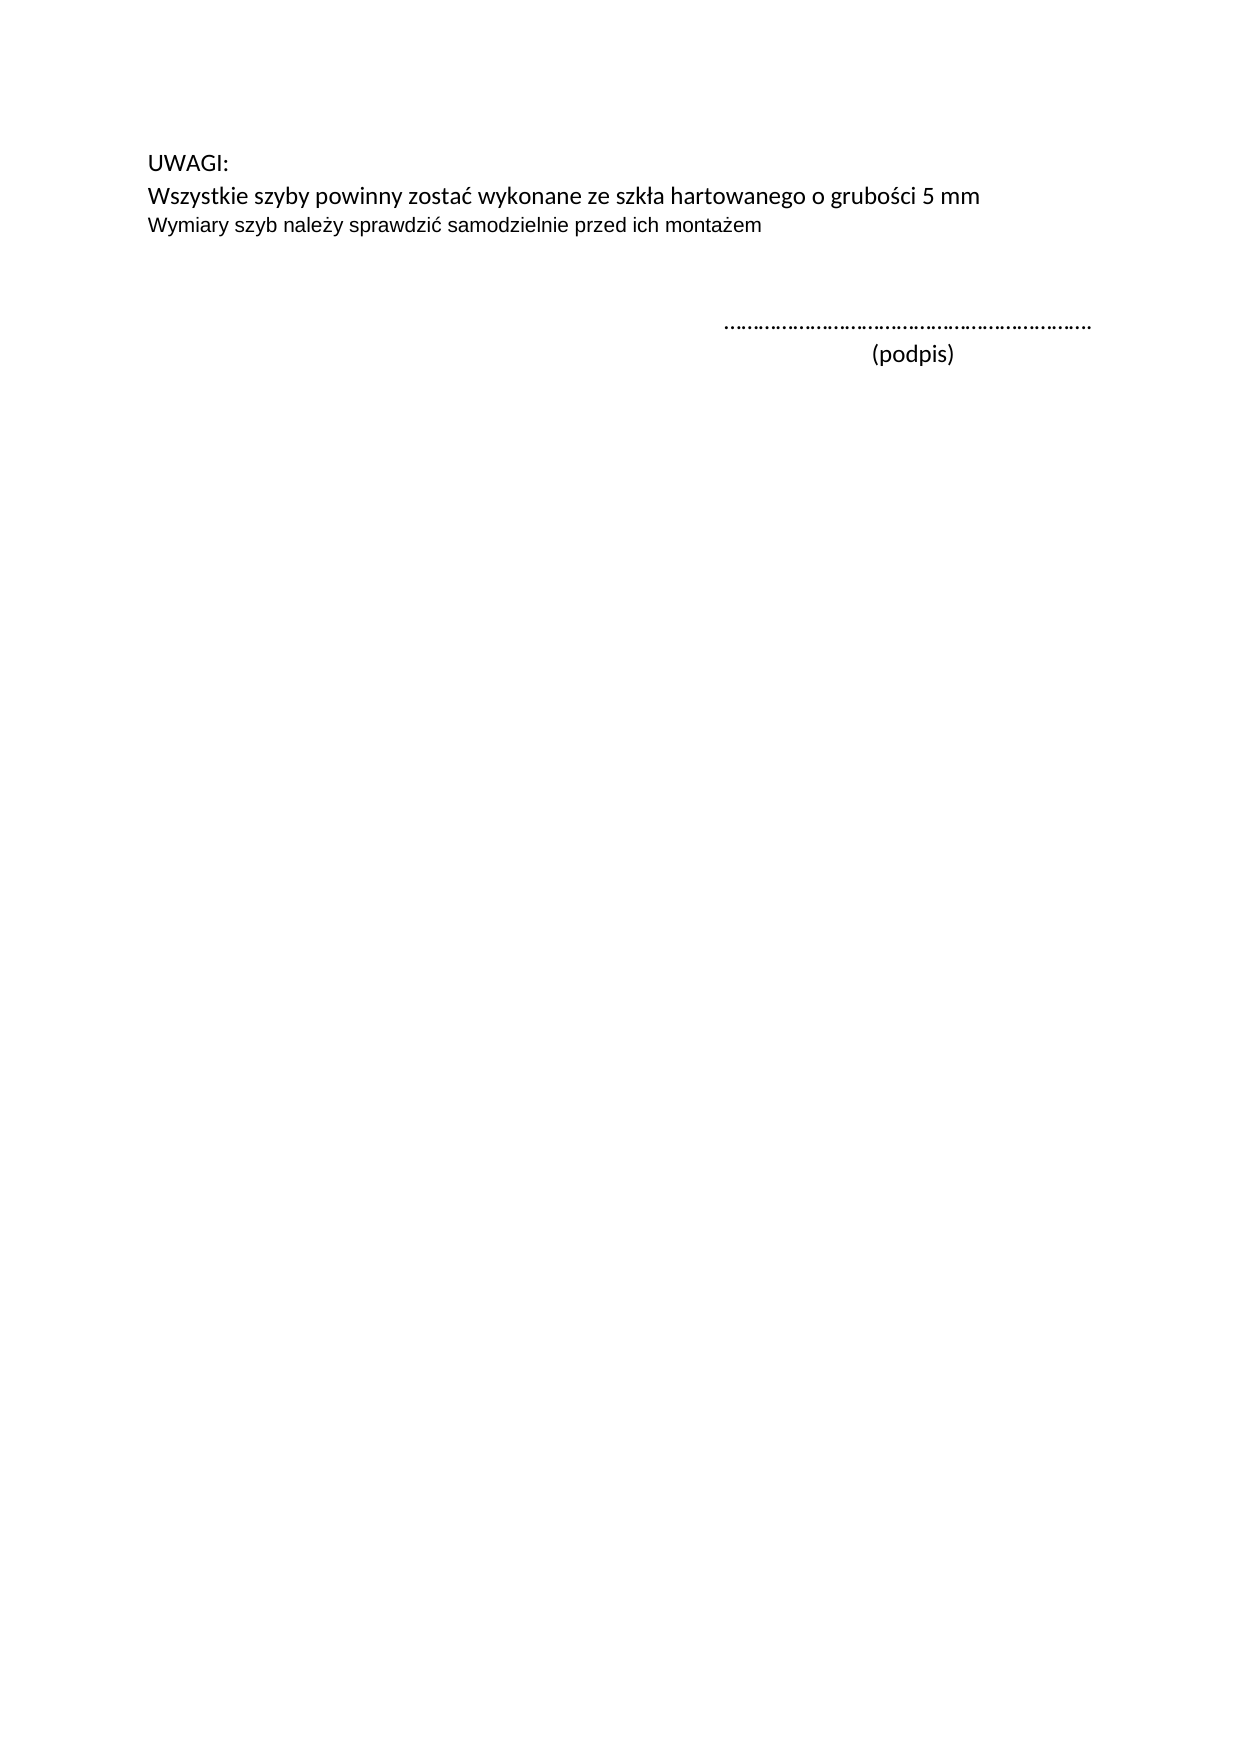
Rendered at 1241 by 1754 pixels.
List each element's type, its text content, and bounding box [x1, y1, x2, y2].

text ………………………………………………………. (podpis) [148, 305, 1093, 368]
text UWAGI: Wszystkie szyby powinny zostać wykonane ze szkła hartowanego o grubości 5 mm Wymiary szyb należy sprawdzić samodzielnie przed ich montażem [148, 148, 1093, 237]
